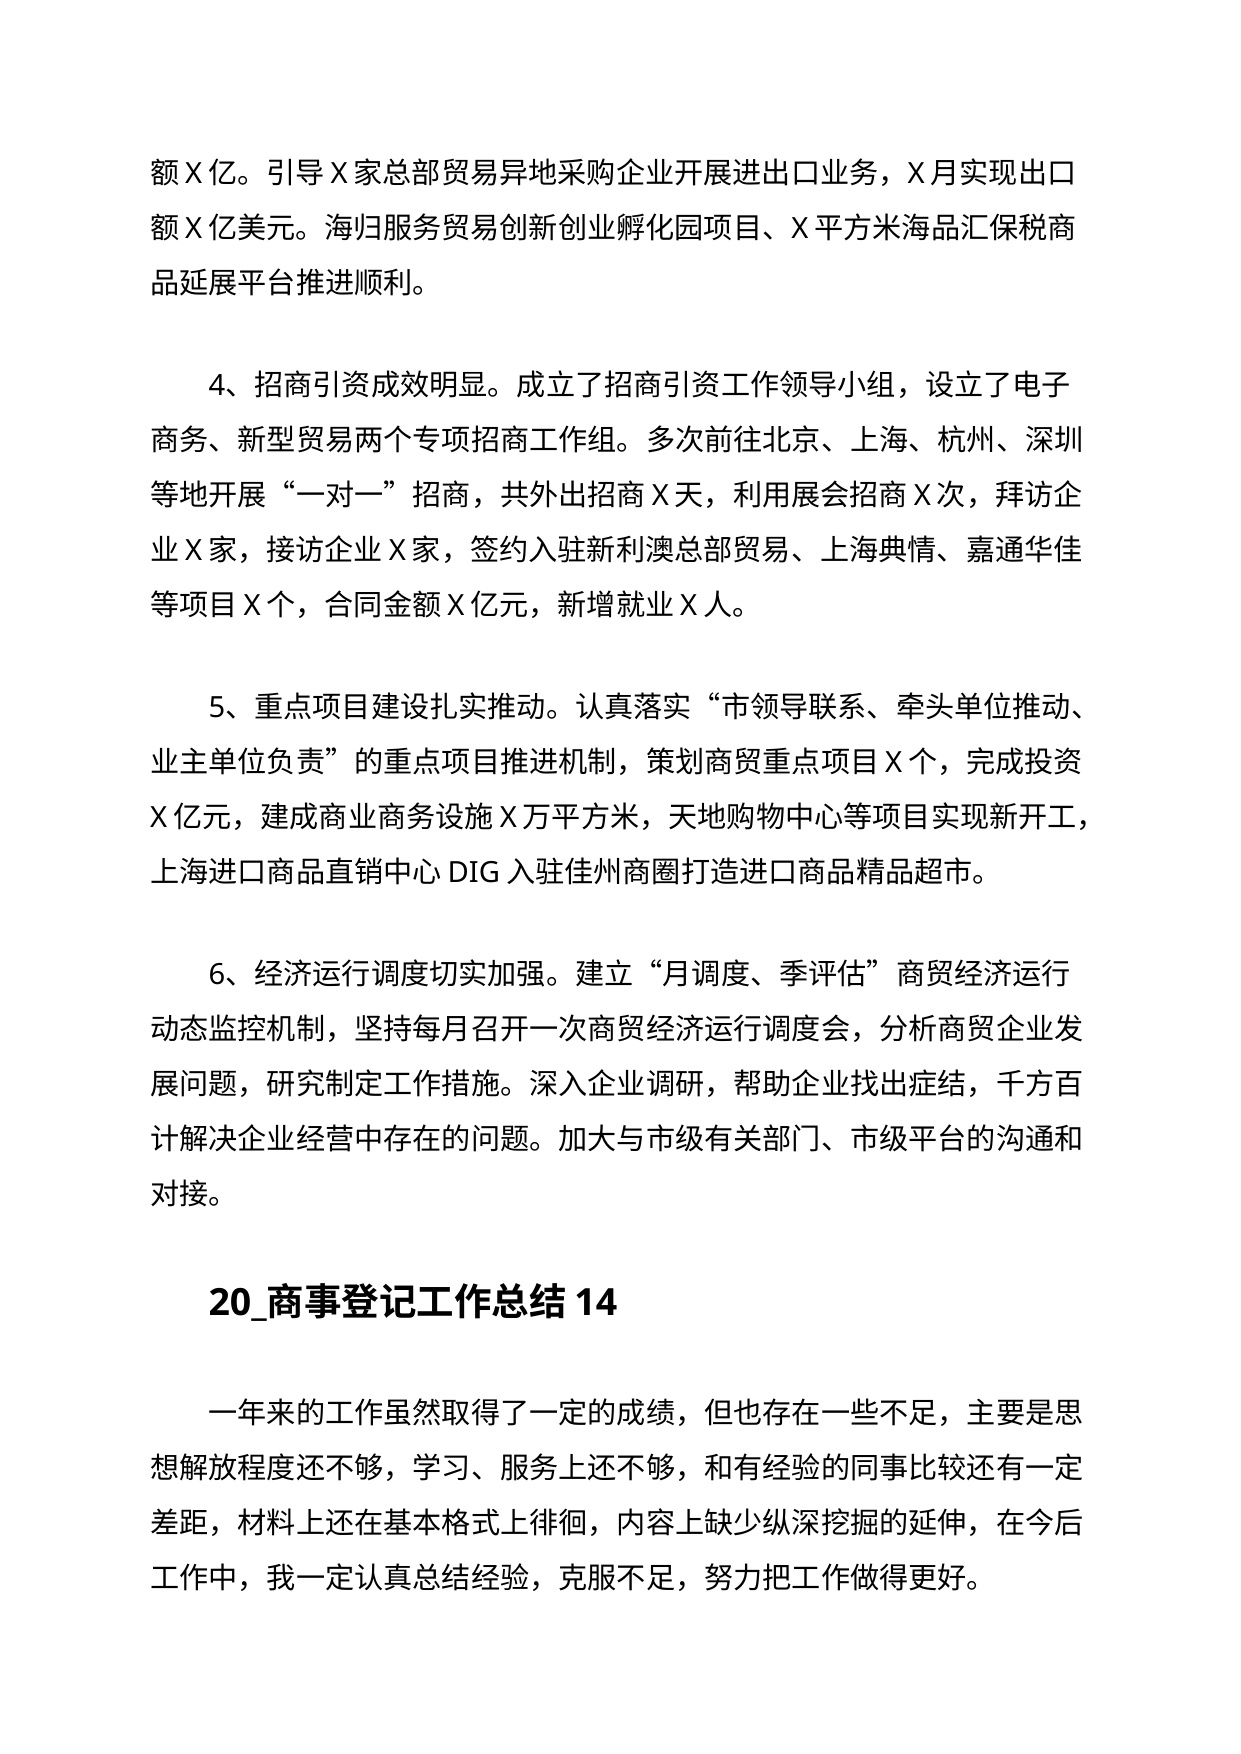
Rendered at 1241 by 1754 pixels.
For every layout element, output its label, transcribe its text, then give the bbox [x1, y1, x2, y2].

text 6、经济运行调度切实加强。建立“月调度、季评估”商贸经济运行动态监控机制，坚持每月召开一次商贸经济运行调度会，分析商贸企业发展问题，研究制定工作措施。深入企业调研，帮助企业找出症结，千方百计解决企业经营中存在的问题。加大与市级有关部门、市级平台的沟通和对接。 [150, 951, 1090, 1213]
text 一年来的工作虽然取得了一定的成绩，但也存在一些不足，主要是思想解放程度还不够，学习、服务上还不够，和有经验的同事比较还有一定差距，材料上还在基本格式上徘徊，内容上缺少纵深挖掘的延伸，在今后工作中，我一定认真总结经验，克服不足，努力把工作做得更好。 [150, 1390, 1090, 1597]
text 5、重点项目建设扎实推动。认真落实“市领导联系、牵头单位推动、业主单位负责”的重点项目推进机制，策划商贸重点项目X个，完成投资X亿元，建成商业商务设施X万平方米，天地购物中心等项目实现新开工，上海进口商品直销中心DIG入驻佳州商圈打造进口商品精品超市。 [150, 684, 1090, 891]
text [150, 150, 1090, 302]
text 20_商事登记工作总结14 [150, 1272, 1090, 1327]
text 4、招商引资成效明显。成立了招商引资工作领导小组，设立了电子商务、新型贸易两个专项招商工作组。多次前往北京、上海、杭州、深圳等地开展“一对一”招商，共外出招商X天，利用展会招商X次，拜访企业X家，接访企业X家，签约入驻新利澳总部贸易、上海典情、嘉通华佳等项目X个，合同金额X亿元，新增就业X人。 [150, 362, 1090, 624]
